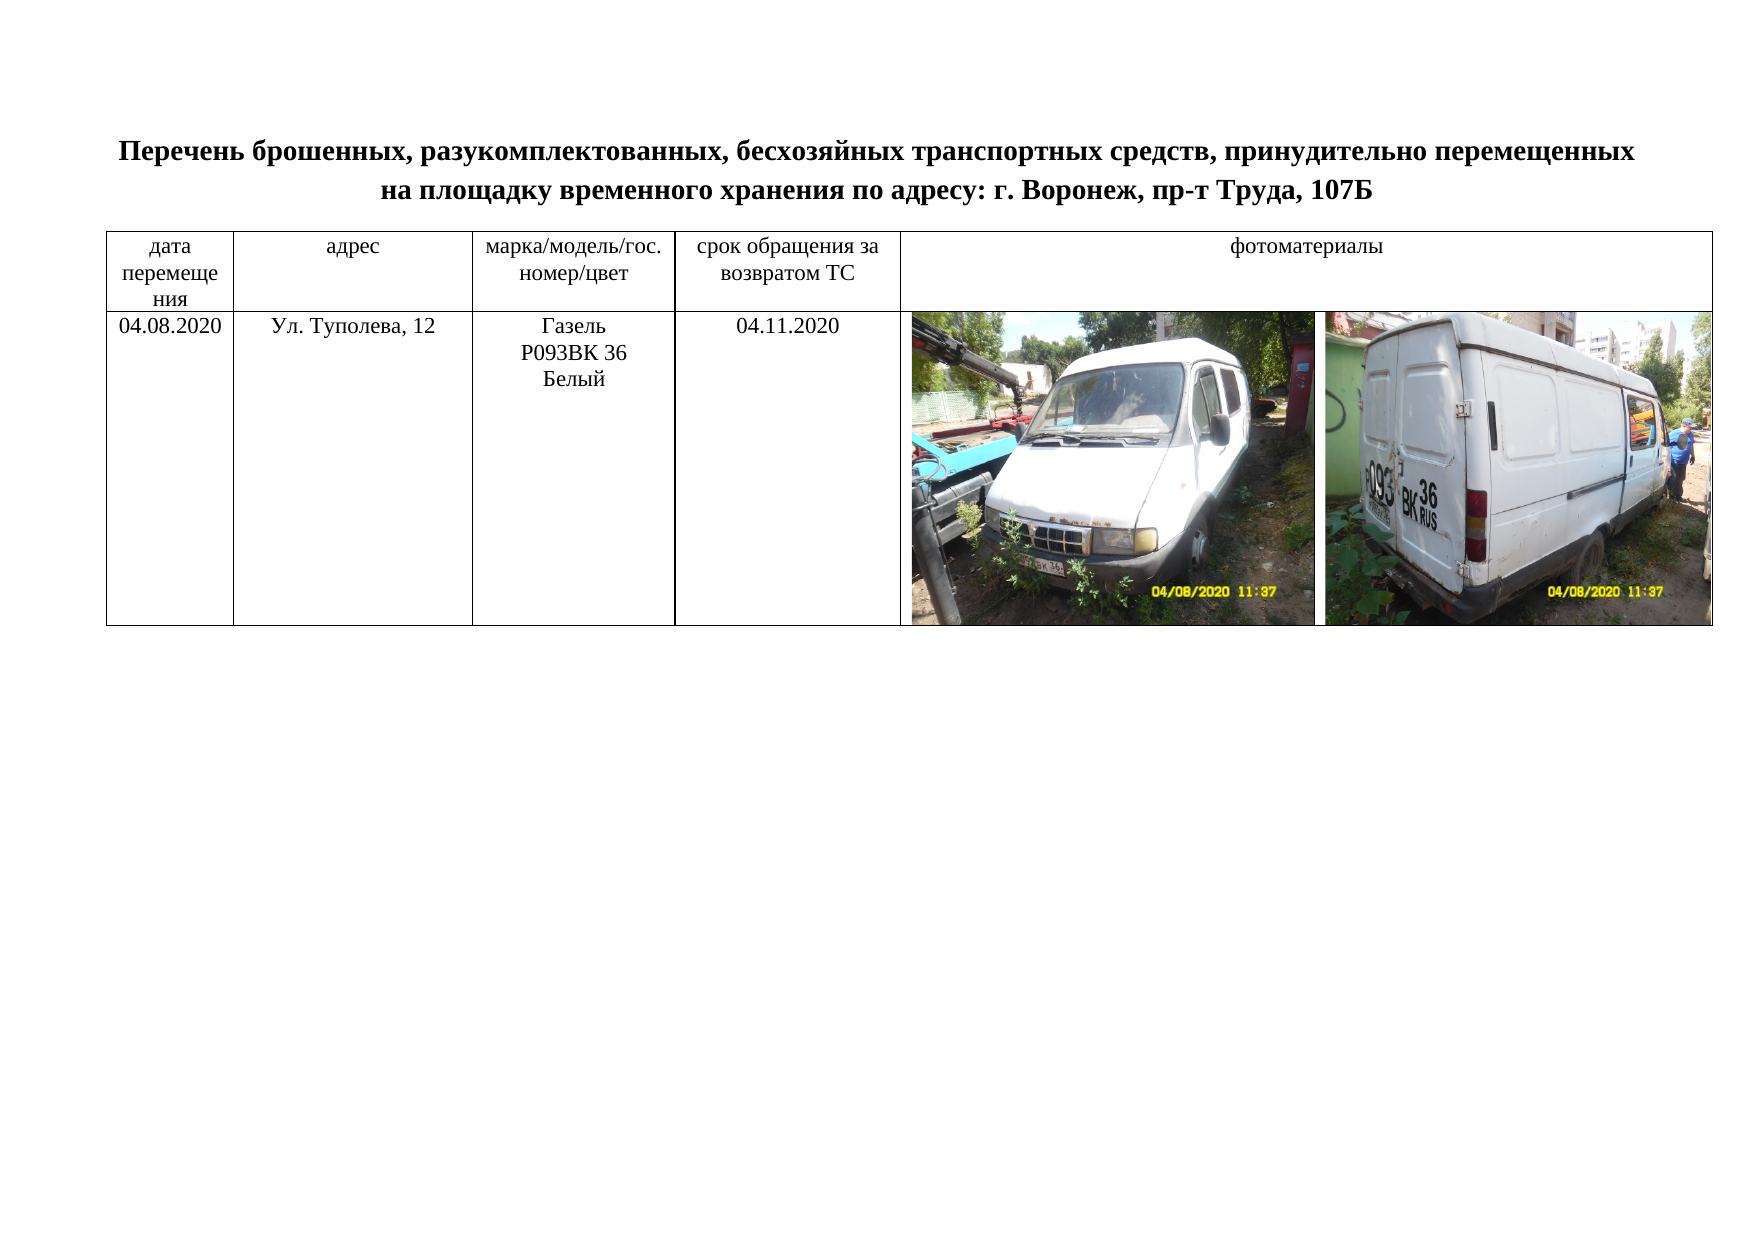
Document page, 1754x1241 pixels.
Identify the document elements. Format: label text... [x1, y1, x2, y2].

table_cell Газель Р093ВК 36 Белый [473, 312, 674, 624]
picture [911, 312, 1315, 625]
table_header фотоматериалы [901, 232, 1712, 311]
table_cell 04.08.2020 [107, 312, 233, 624]
picture [1325, 312, 1711, 625]
table_header дата перемещения [107, 232, 233, 311]
table_header адрес [234, 232, 472, 311]
table_cell [1315, 312, 1325, 624]
table_header срок обращения за возвратом ТС [676, 232, 900, 311]
table_cell 04.11.2020 [676, 312, 900, 624]
text Перечень брошенных, разукомплектованных, бесхозяйных транспортных средств, принудительно перемещенных на площадку временного хранения по адресу: г. Воронеж, пр-т Труда, 107Б [118, 133, 1636, 205]
table_cell [901, 312, 911, 624]
table_cell Ул. Туполева, 12 [234, 312, 472, 624]
table_header марка/модель/гос. номер/цвет [473, 232, 674, 311]
